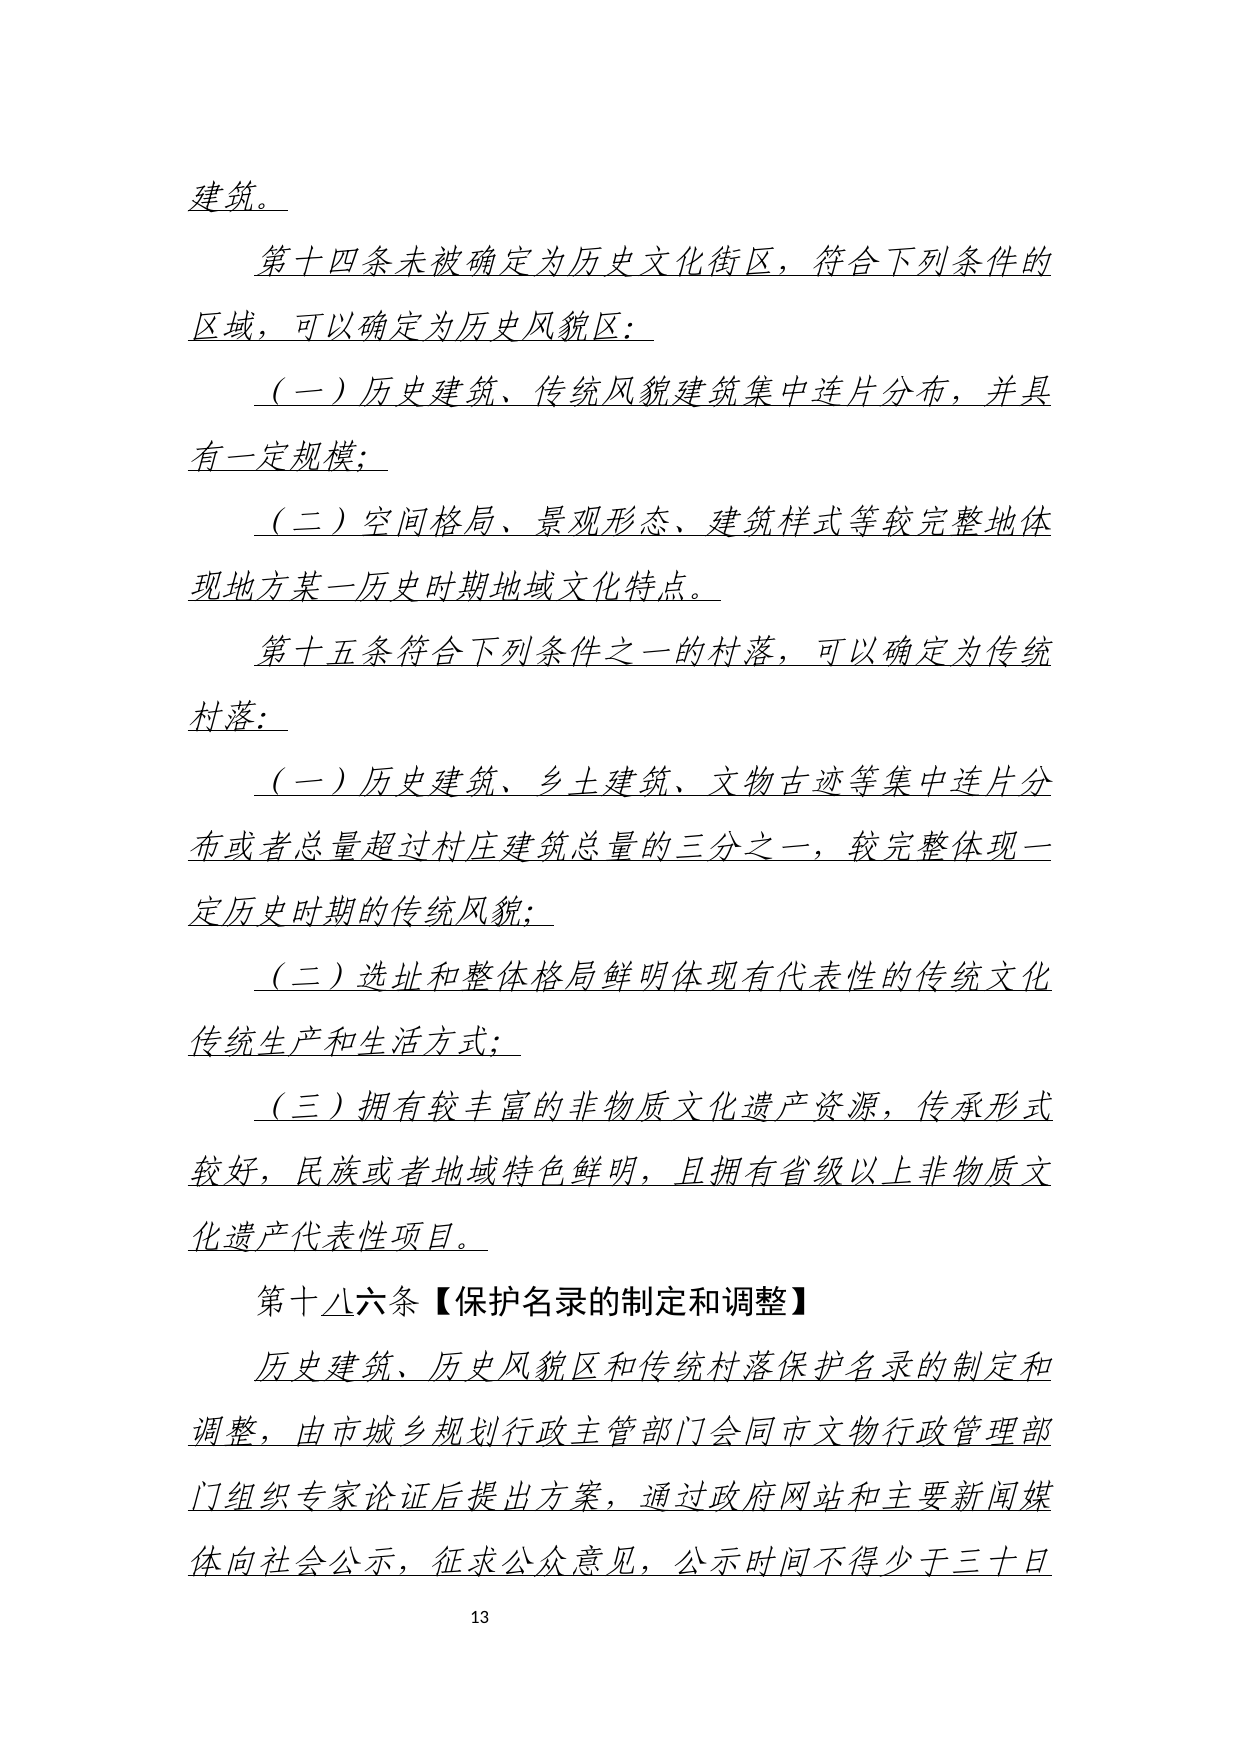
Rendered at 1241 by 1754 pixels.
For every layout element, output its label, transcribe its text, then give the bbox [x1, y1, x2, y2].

list 选址和整体格局鲜明体现有代表性的传统文化、传统生产和生活方式； [187, 942, 1053, 1072]
text 第十八六条【保护名录的制定和调整】 [187, 1267, 1053, 1332]
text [187, 1332, 1053, 1510]
text 第十五条符合下列条件之一的村落，可以确定为传统村落： [187, 617, 1053, 747]
text 第十四条未被确定为历史文化街区，符合下列条件的区域，可以确定为历史风貌区： [187, 227, 1053, 357]
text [187, 162, 1053, 227]
text （一）历史建筑、传统风貌建筑集中连片分布，并具有一定规模； [187, 357, 1053, 487]
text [187, 1487, 1053, 1592]
text （一）历史建筑、乡土建筑、文物古迹等集中连片分布或者总量超过村庄建筑总量的三分之一，较完整体现一定历史时期的传统风貌； [187, 747, 1053, 942]
text （二）空间格局、景观形态、建筑样式等较完整地体现地方某一历史时期地域文化特点。 [187, 487, 1053, 617]
list 拥有较丰富的非物质文化遗产资源，传承形式较好，民族或者地域特色鲜明，且拥有省级以上非物质文化遗产代表性项目。 [187, 1072, 1053, 1267]
